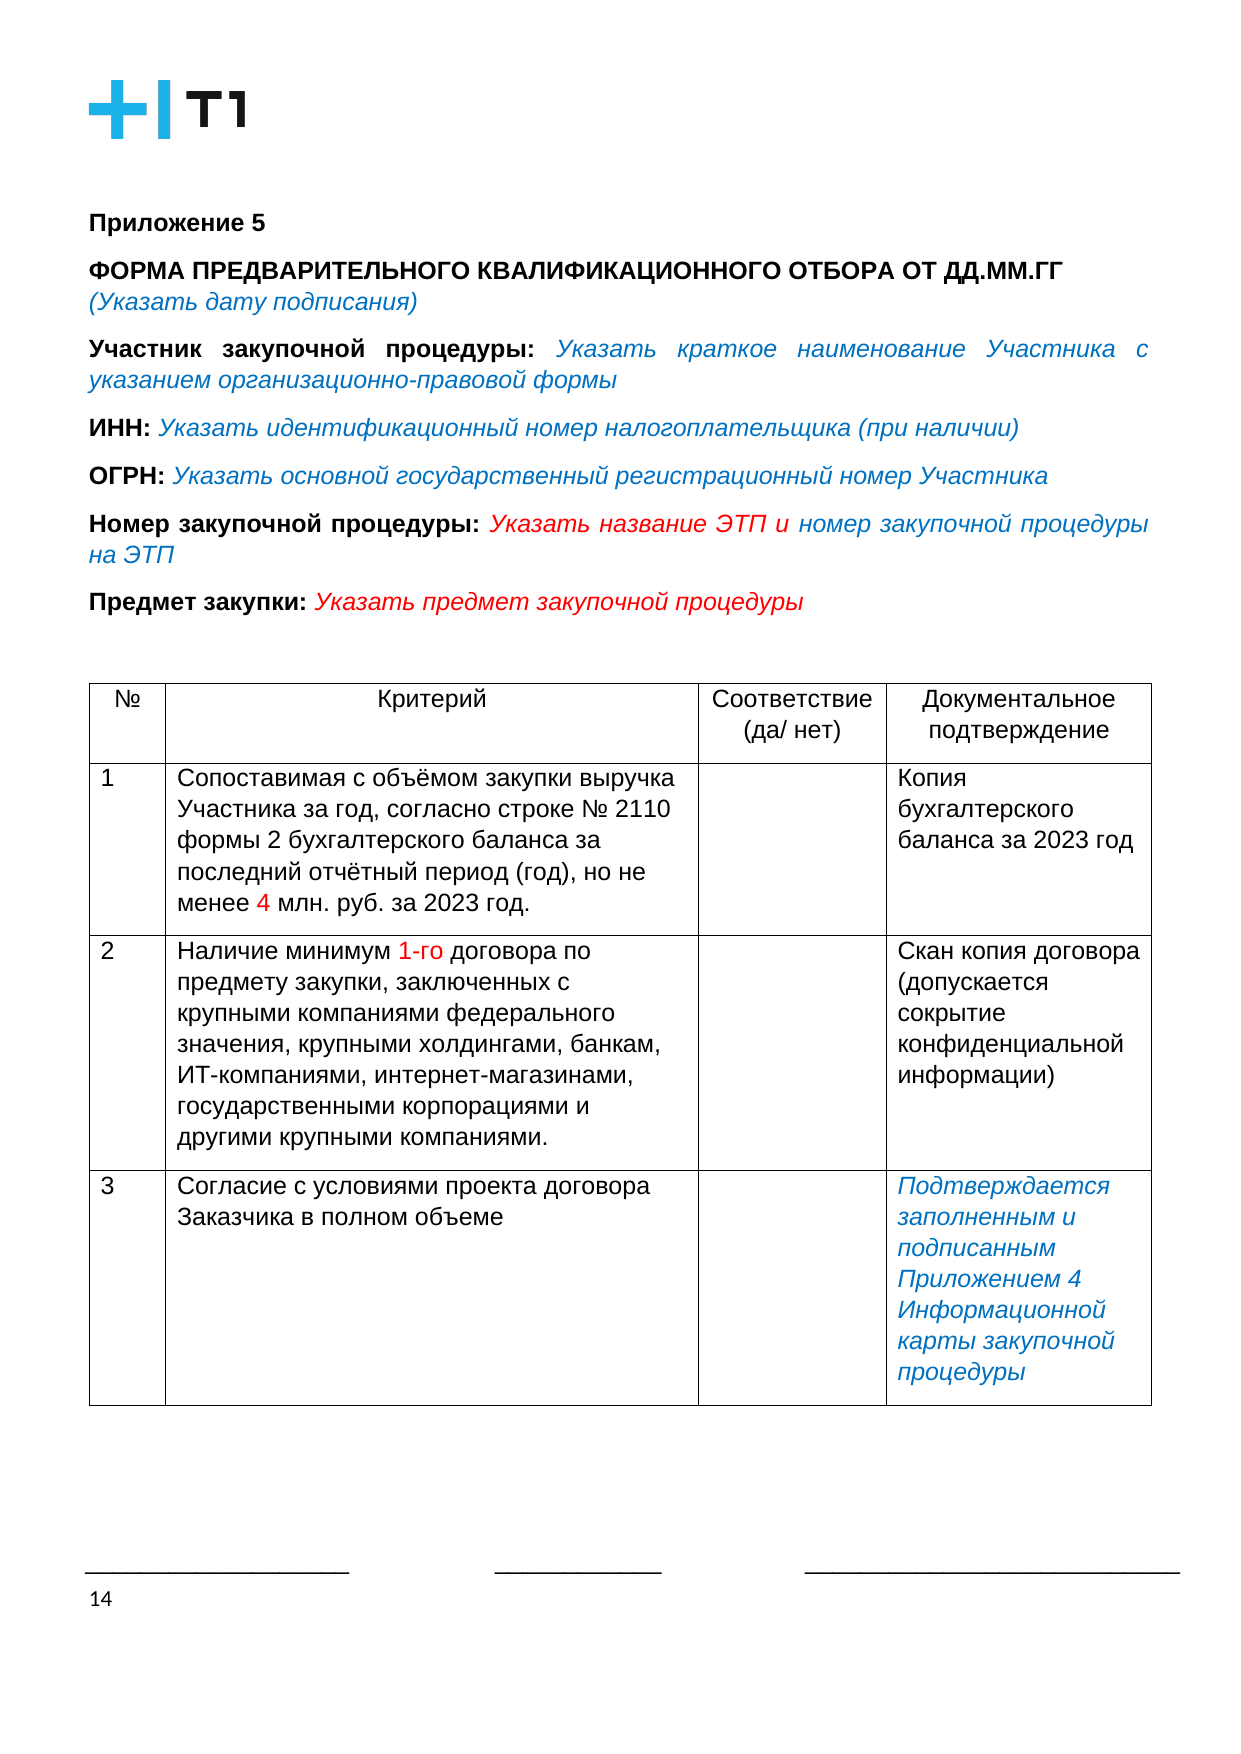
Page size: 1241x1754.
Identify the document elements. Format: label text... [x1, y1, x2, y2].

text Номер закупочной процедуры: Указать название ЭТП и номер закупочной процедуры на ЭТП [89, 509, 1152, 568]
table_cell 1 [90, 764, 165, 935]
text ФОРМА ПРЕДВАРИТЕЛЬНОГО КВАЛИФИКАЦИОННОГО ОТБОРА ОТ ДД.ММ.ГГ (Указать дату подписания) [89, 256, 1152, 316]
text ИНН: Указать идентификационный номер налогоплательщика (при наличии) [89, 413, 1152, 442]
table_cell Скан копия договора (допускается сокрытие конфиденциальной информации) [887, 936, 1151, 1170]
table_header Критерий [166, 684, 698, 762]
table_cell 2 [90, 936, 165, 1170]
table_header ____________ [484, 1546, 794, 1575]
table_header № [90, 684, 165, 762]
table_cell 3 [90, 1171, 165, 1405]
picture [88, 80, 245, 139]
text Предмет закупки: Указать предмет закупочной процедуры [89, 587, 1152, 616]
text ОГРН: Указать основной государственный регистрационный номер Участника [89, 461, 1152, 490]
table_header Соответствие (да/ нет) [699, 684, 886, 762]
table_cell Копия бухгалтерского баланса за 2023 год [887, 764, 1151, 935]
text Участник закупочной процедуры: Указать краткое наименование Участника с указанием организационно-правовой формы [89, 334, 1152, 394]
table_cell Согласие с условиями проекта договора Заказчика в полном объеме [166, 1171, 698, 1405]
table_cell Наличие минимум 1-го договора по предмету закупки, заключенных с крупными компаниями федерального значения, крупными холдингами, банкам, ИТ-компаниями, интернет-магазинами, государственными корпорациями и другими крупными компаниями. [166, 936, 698, 1170]
table_cell Подтверждается заполненным и подписанным Приложением 4 Информационной карты закупочной процедуры [887, 1171, 1151, 1405]
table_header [794, 1546, 1203, 1575]
table_cell Сопоставимая с объёмом закупки выручка Участника за год, согласно строке № 2110 формы 2 бухгалтерского баланса за последний отчётный период (год), но не менее 4 млн. руб. за 2023 год. [166, 764, 698, 935]
text Приложение 5 [89, 208, 1152, 237]
table_cell [699, 764, 886, 935]
table_header ___________________ [74, 1546, 483, 1575]
table_cell [699, 936, 886, 1170]
table_cell [699, 1171, 886, 1405]
table_header Документальное подтверждение [887, 684, 1151, 762]
